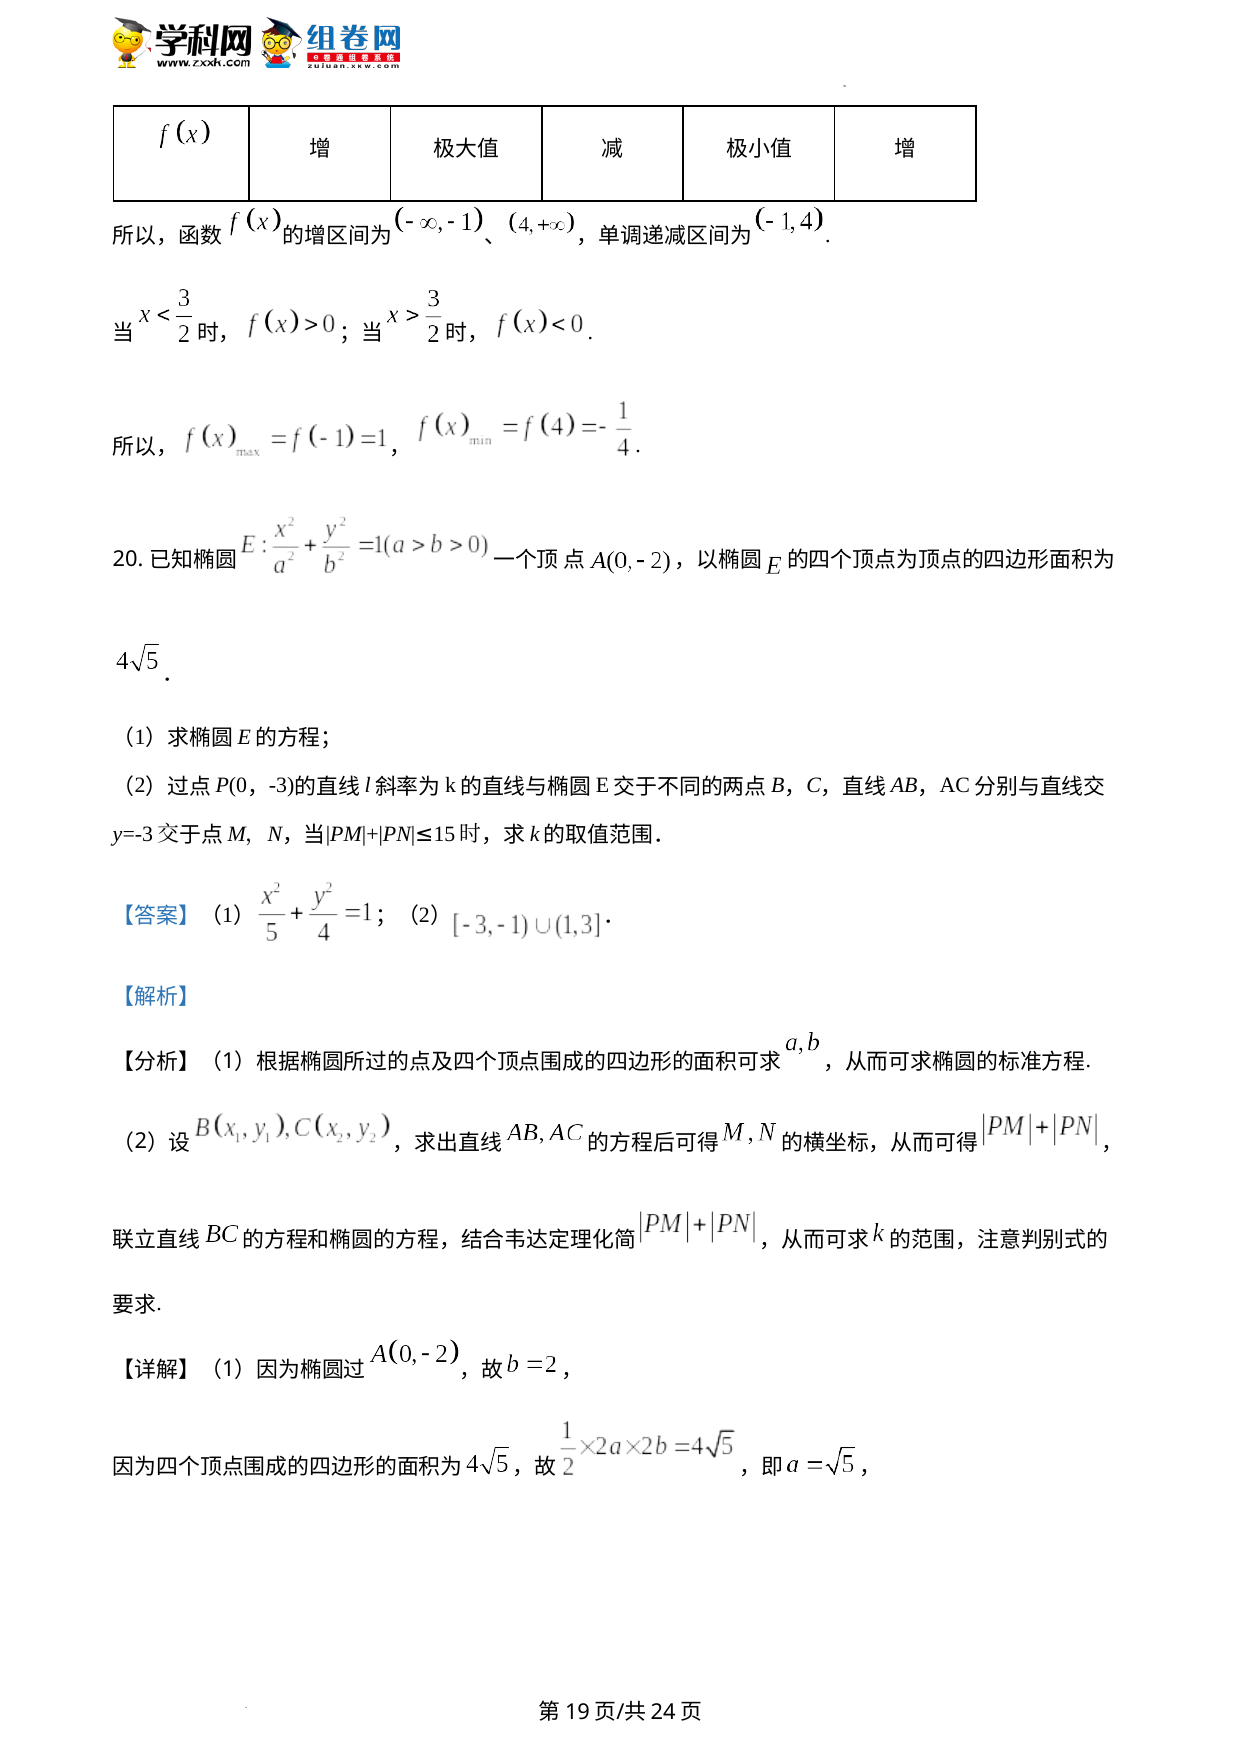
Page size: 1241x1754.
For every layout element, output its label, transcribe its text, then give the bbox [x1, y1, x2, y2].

picture [112, 17, 252, 68]
table_cell 极大值 [391, 107, 541, 200]
table_cell 减 [543, 107, 682, 200]
table_cell 增 [250, 107, 390, 200]
text 因为四个顶点围成的四边形的面积为，故，即， [112, 1416, 1128, 1513]
table_cell [114, 107, 248, 200]
text 所以，，. [112, 396, 1128, 493]
text 当时，；当时，. [112, 282, 1128, 380]
text 【详解】（1）因为椭圆过，故， [112, 1335, 1128, 1400]
picture [261, 17, 400, 68]
text 【分析】（1）根据椭圆所过的点及四个顶点围成的四边形的面积可求，从而可求椭圆的标准方程. [112, 1027, 1128, 1092]
text （1）求椭圆E的方程； [112, 720, 1128, 752]
text （2）设，求出直线的方程后可得的横坐标，从而可得，联立直线的方程和椭圆的方程，结合韦达定理化简，从而可求的范围，注意判别式的要求. [112, 1108, 1128, 1319]
text （2）过点P(0，-3)的直线l斜率为k的直线与椭圆E交于不同的两点B，C，直线AB，AC分别与直线交y=-3交于点M，N，当|PM|+|PN|≤15时，求k的取值范围． [112, 768, 1128, 849]
text 所以，函数的增区间为、，单调递减区间为. [112, 202, 1128, 267]
text 【答案】（1）；（2）． [112, 865, 1128, 963]
text 【解析】 [112, 979, 1128, 1011]
table_cell 极小值 [684, 107, 834, 200]
table_cell 增 [835, 107, 975, 200]
text 20. 已知椭圆一个顶 点，以椭圆的四个顶点为顶点的四边形面积为． [112, 509, 1128, 704]
